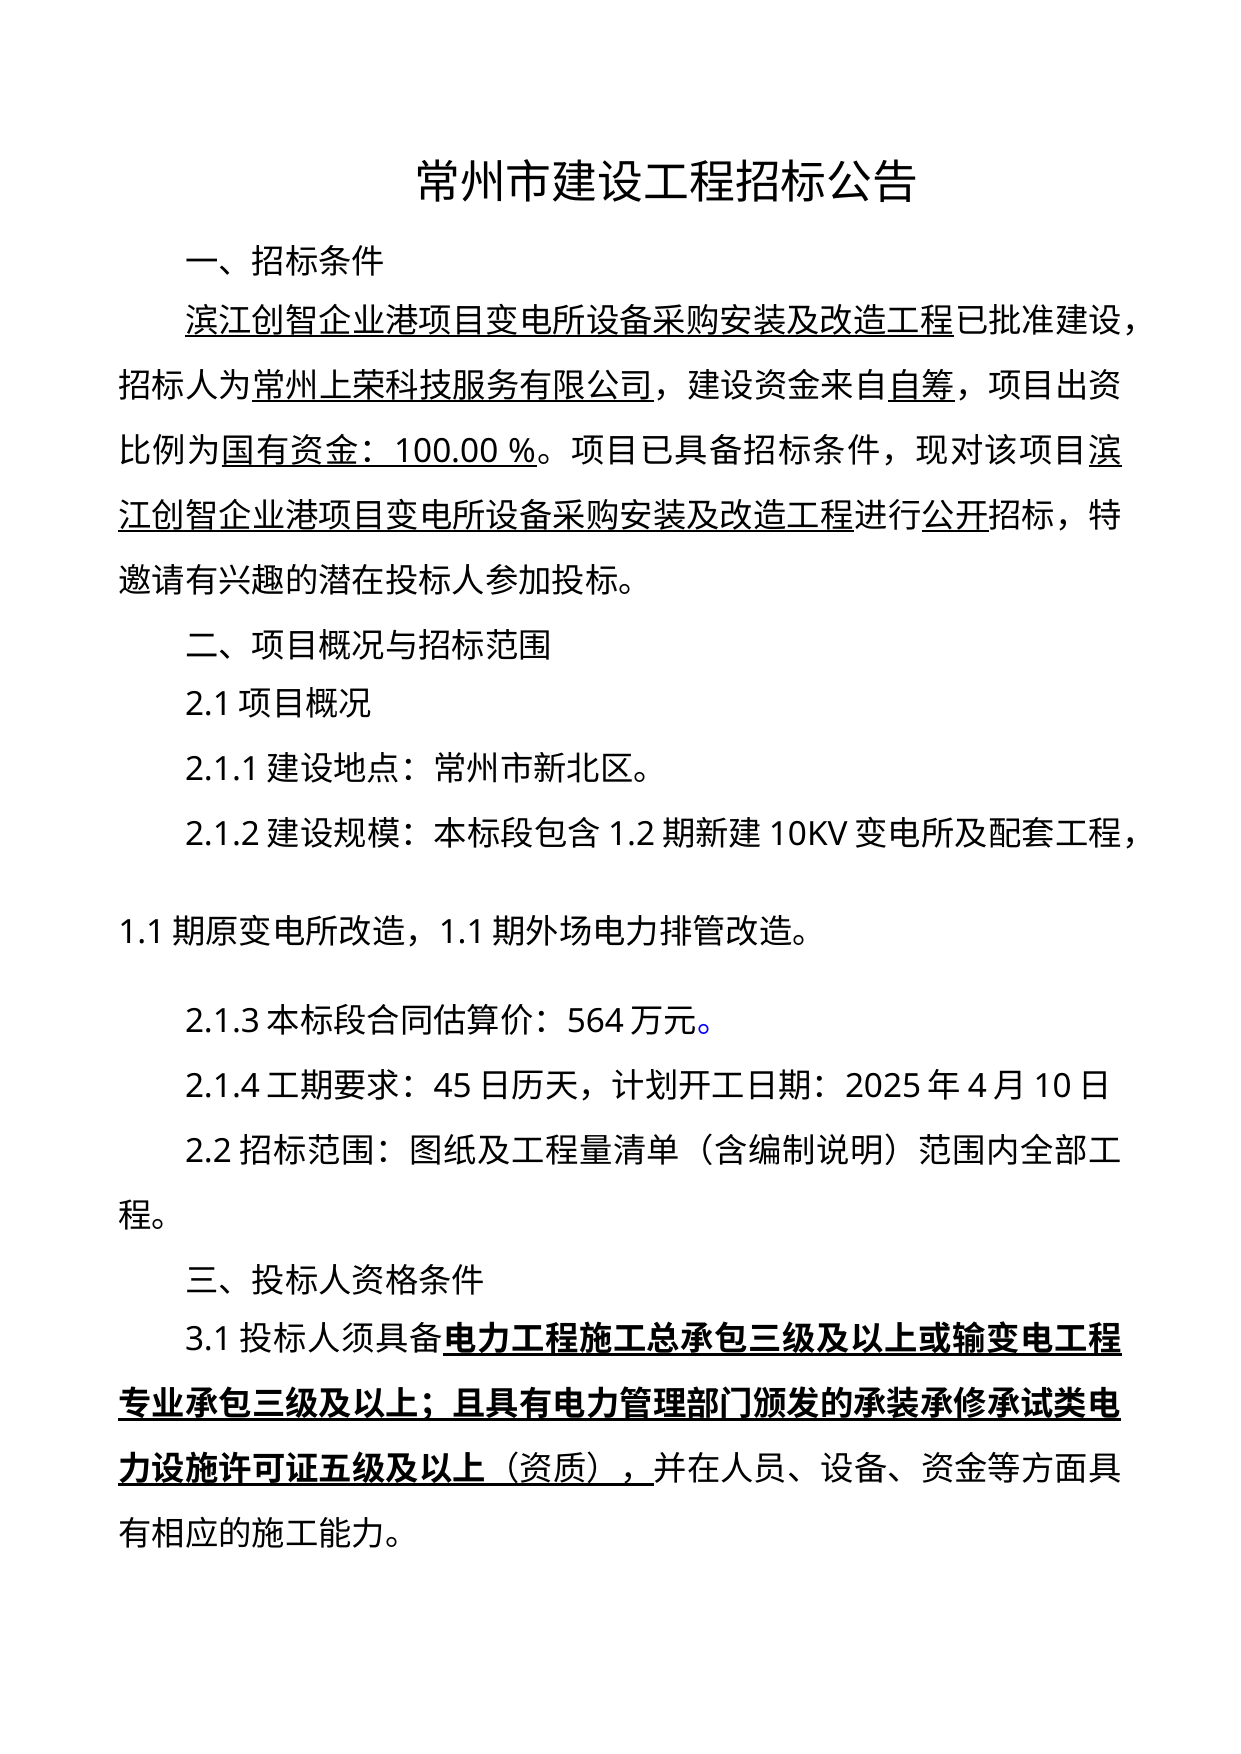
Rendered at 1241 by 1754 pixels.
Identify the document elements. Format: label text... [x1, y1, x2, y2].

text 2.1.1建设地点：常州市新北区。 [118, 734, 1122, 799]
text 2.2招标范围：图纸及工程量清单（含编制说明）范围内全部工程。 [118, 1115, 1122, 1245]
text 三、投标人资格条件 [118, 1245, 1122, 1304]
text 3.1投标人须具备电力工程施工总承包三级及以上或输变电工程专业承包三级及以上；且具有电力管理部门颁发的承装承修承试类电力设施许可证五级及以上（资质），并在人员、设备、资金等方面具有相应的施工能力。 [118, 1304, 1122, 1564]
text 2.1.4工期要求：45日历天，计划开工日期：2025年4月10日 [118, 1050, 1122, 1115]
text 常州市建设工程招标公告 [118, 129, 1122, 227]
text 2.1.3本标段合同估算价：564万元。 [118, 985, 1122, 1050]
text 二、项目概况与招标范围 [118, 610, 1122, 669]
text 2.1项目概况 [118, 669, 1122, 734]
text 滨江创智企业港项目变电所设备采购安装及改造工程已批准建设，招标人为常州上荣科技服务有限公司，建设资金来自自筹，项目出资比例为国有资金：100.00 %。项目已具备招标条件，现对该项目滨江创智企业港项目变电所设备采购安装及改造工程进行公开招标，特邀请有兴趣的潜在投标人参加投标。 [118, 285, 1122, 610]
text 2.1.2建设规模：本标段包含1.2期新建10KV变电所及配套工程，1.1期原变电所改造，1.1期外场电力排管改造。 [118, 799, 1122, 961]
text 一、招标条件 [118, 227, 1122, 285]
